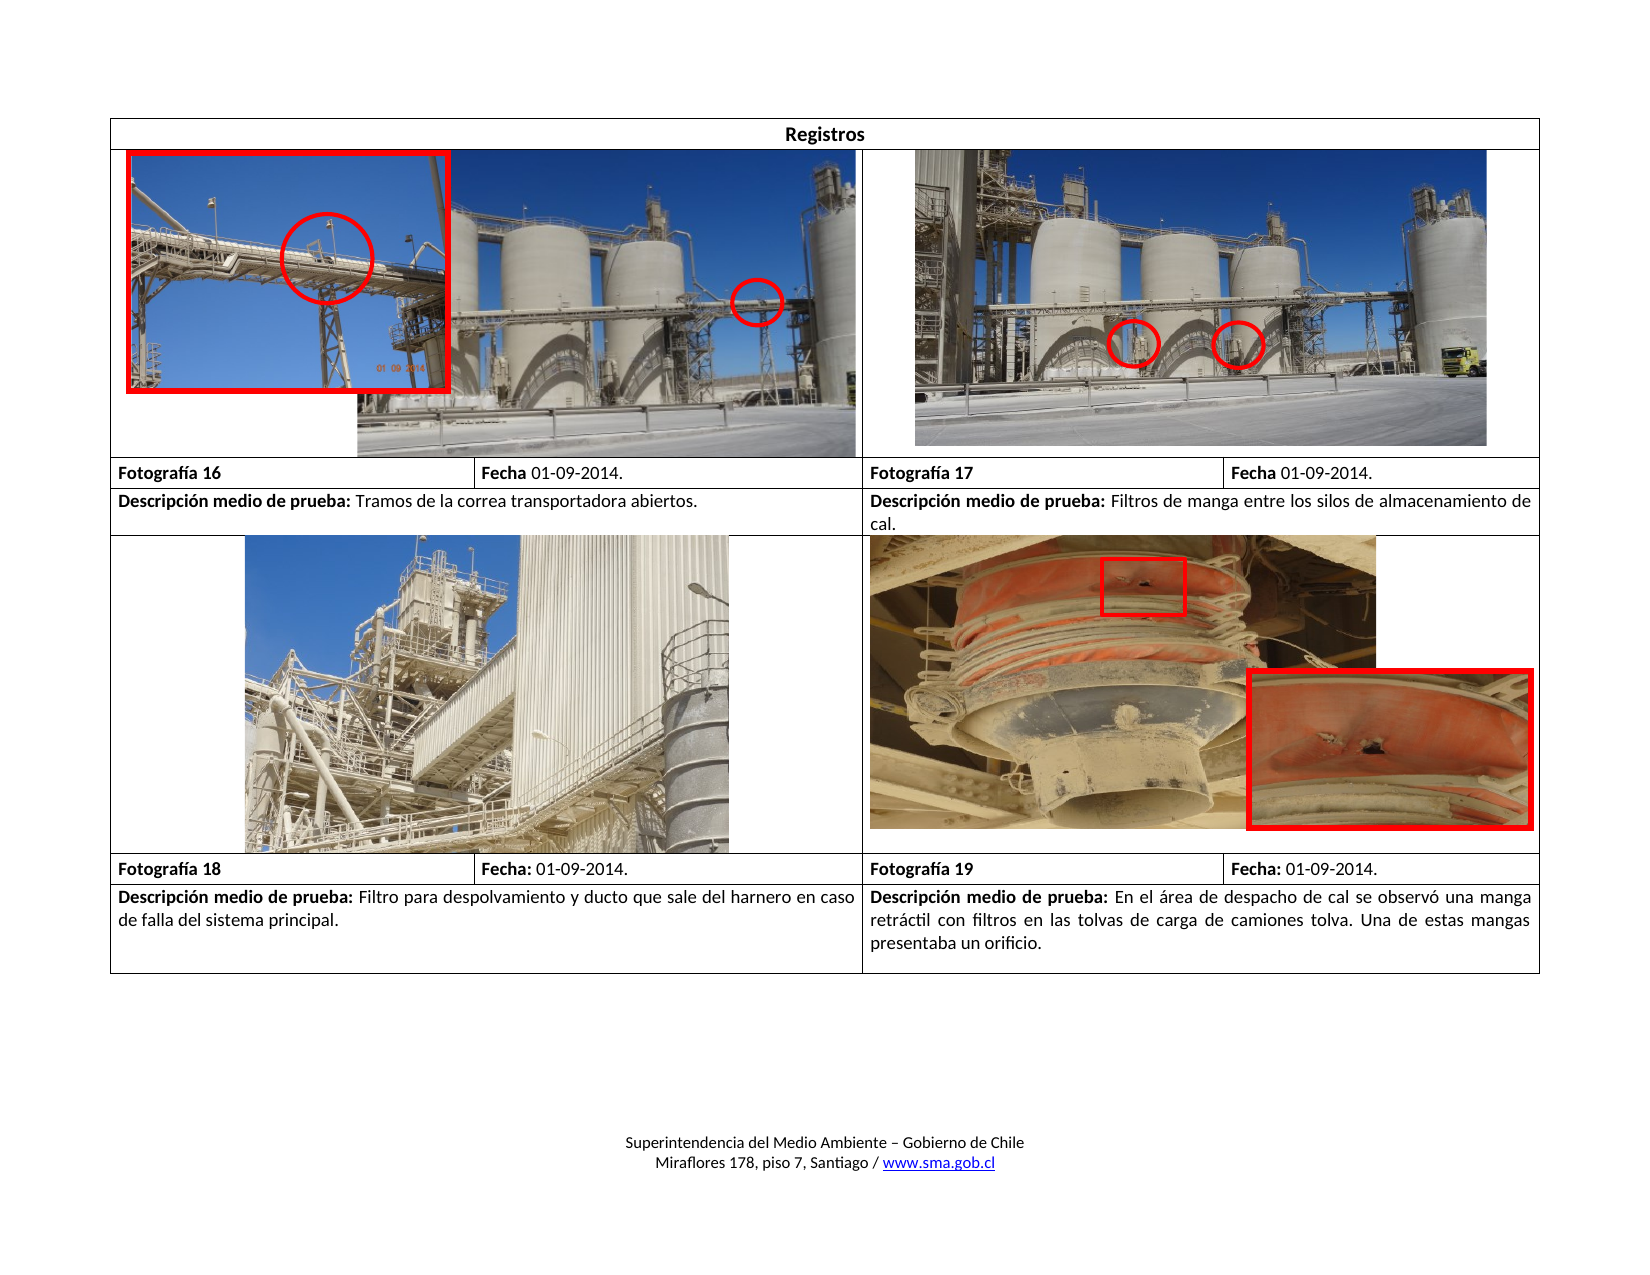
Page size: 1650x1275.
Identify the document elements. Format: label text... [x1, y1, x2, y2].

table_cell Descripción medio de prueba: En el área de despacho de cal se observó una manga retráctil con filtros en las tolvas de carga de camiones tolva. Una de estas mangas presentaba un orificio. [863, 885, 1539, 973]
table_cell Fotografía 16 [111, 458, 474, 488]
table_cell [856, 150, 862, 457]
table_cell [111, 536, 244, 853]
table_cell Fecha 01-09-2014. [1224, 458, 1539, 488]
table_cell [863, 150, 1539, 457]
table_cell Fecha 01-09-2014. [475, 458, 862, 488]
table_cell [729, 536, 862, 853]
table_cell [111, 150, 357, 457]
table_cell Fotografía 18 [111, 854, 474, 884]
table_cell Descripción medio de prueba: Tramos de la correa transportadora abiertos. [111, 489, 862, 535]
picture [244, 535, 729, 853]
table_cell Fotografía 17 [863, 458, 1223, 488]
picture [870, 535, 1377, 829]
table_cell Descripción medio de prueba: Filtro para despolvamiento y ducto que sale del harnero en caso de falla del sistema principal. [111, 885, 862, 973]
picture [131, 156, 445, 388]
table_cell [863, 536, 1539, 853]
table_cell Fecha: 01-09-2014. [1224, 854, 1539, 884]
picture [1252, 674, 1528, 825]
table_cell Descripción medio de prueba: Filtros de manga entre los silos de almacenamiento de cal. [863, 489, 1539, 535]
table_header Registros [111, 119, 1539, 149]
table_cell Fecha: 01-09-2014. [475, 854, 862, 884]
picture [915, 150, 1487, 446]
table_cell Fotografía 19 [863, 854, 1223, 884]
picture [357, 150, 856, 457]
